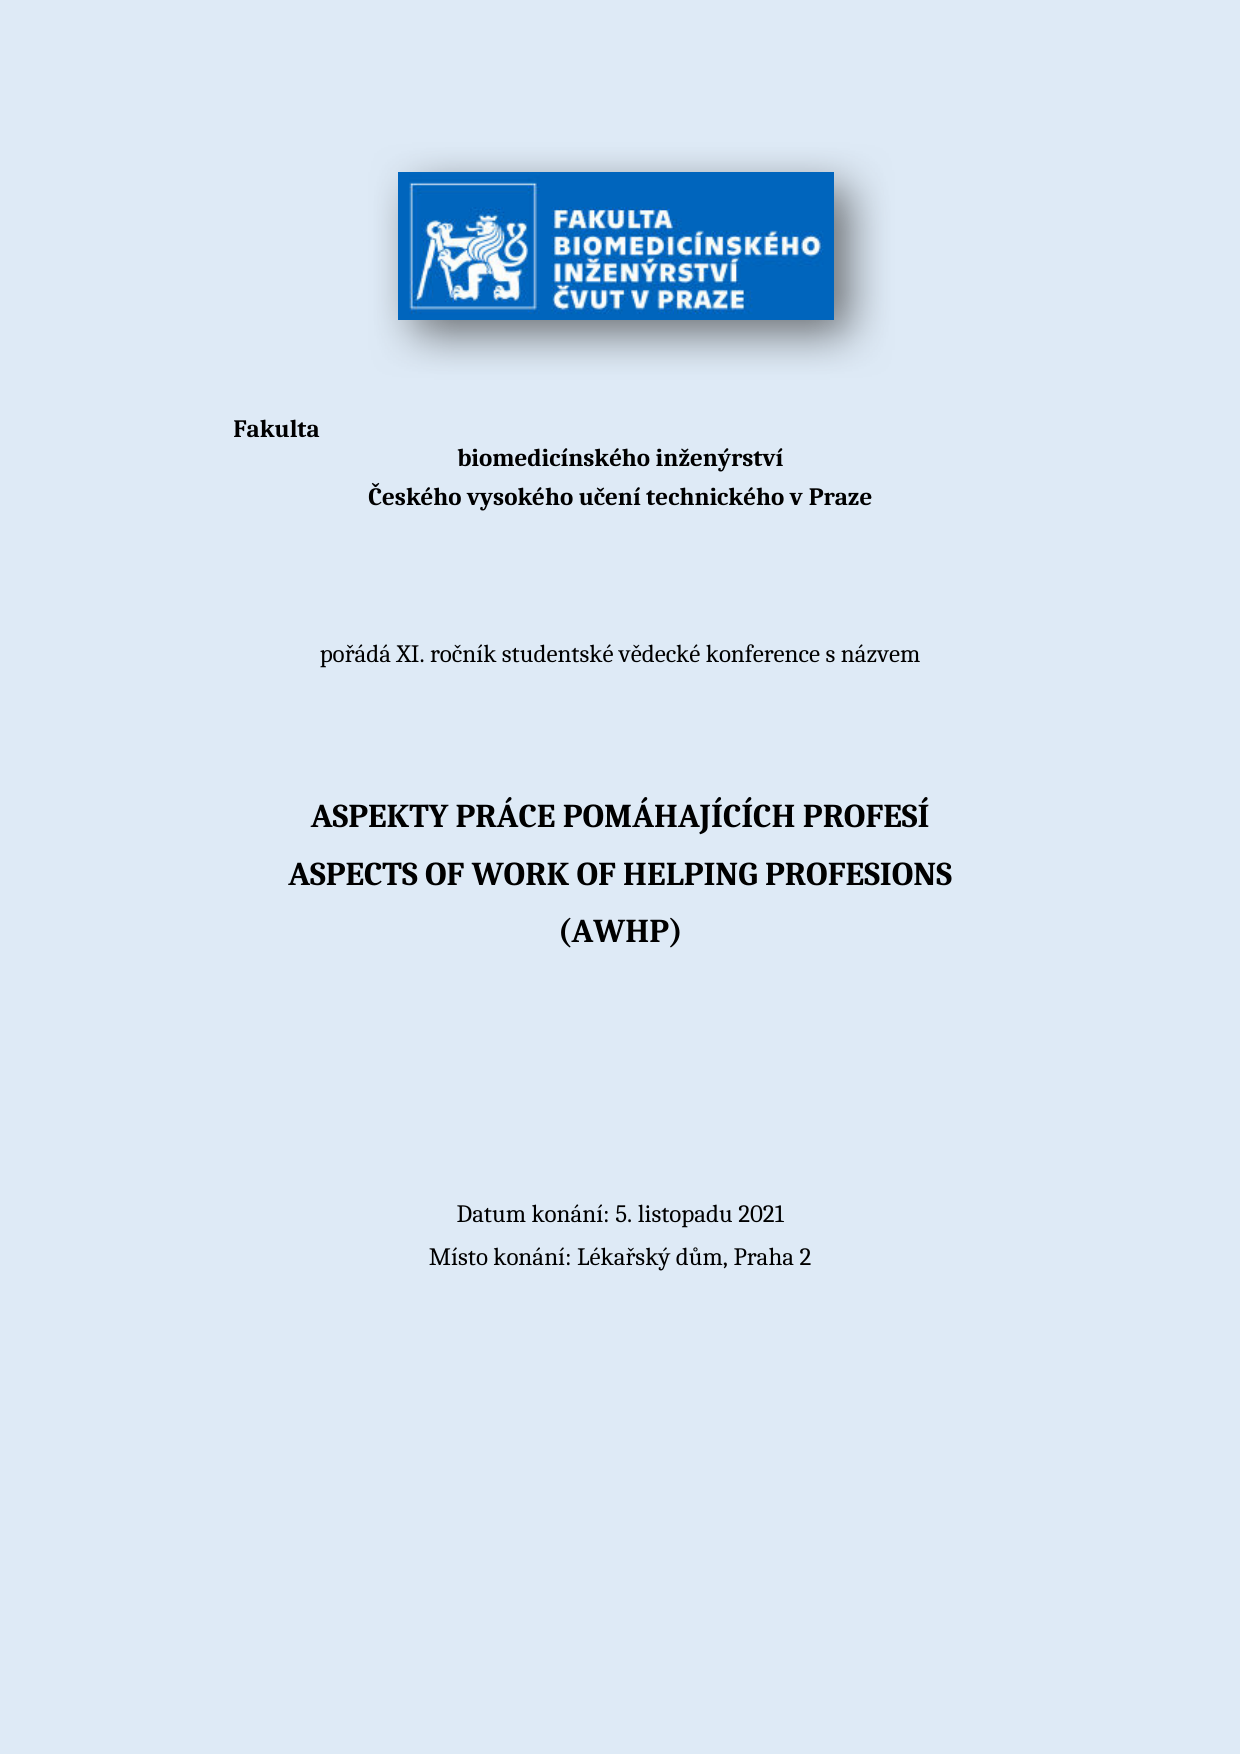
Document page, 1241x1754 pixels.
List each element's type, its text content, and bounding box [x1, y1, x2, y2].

text ASPECTS OF WORK OF HELPING PROFESIONS [148, 855, 1093, 893]
text Místo konání: Lékařský dům, Praha 2 [148, 1243, 1093, 1272]
text pořádá XI. ročník studentské vědecké konference s názvem [148, 640, 1093, 669]
text ASPEKTY PRÁCE POMÁHAJÍCÍCH PROFESÍ [148, 797, 1093, 836]
text Českého vysokého učení technického v Praze [148, 483, 1093, 512]
text Fakulta biomedicínského inženýrství [148, 415, 1093, 473]
text (AWHP) [148, 912, 1093, 951]
text Datum konání: 5. listopadu 2021 [148, 1200, 1093, 1229]
picture [398, 172, 834, 320]
